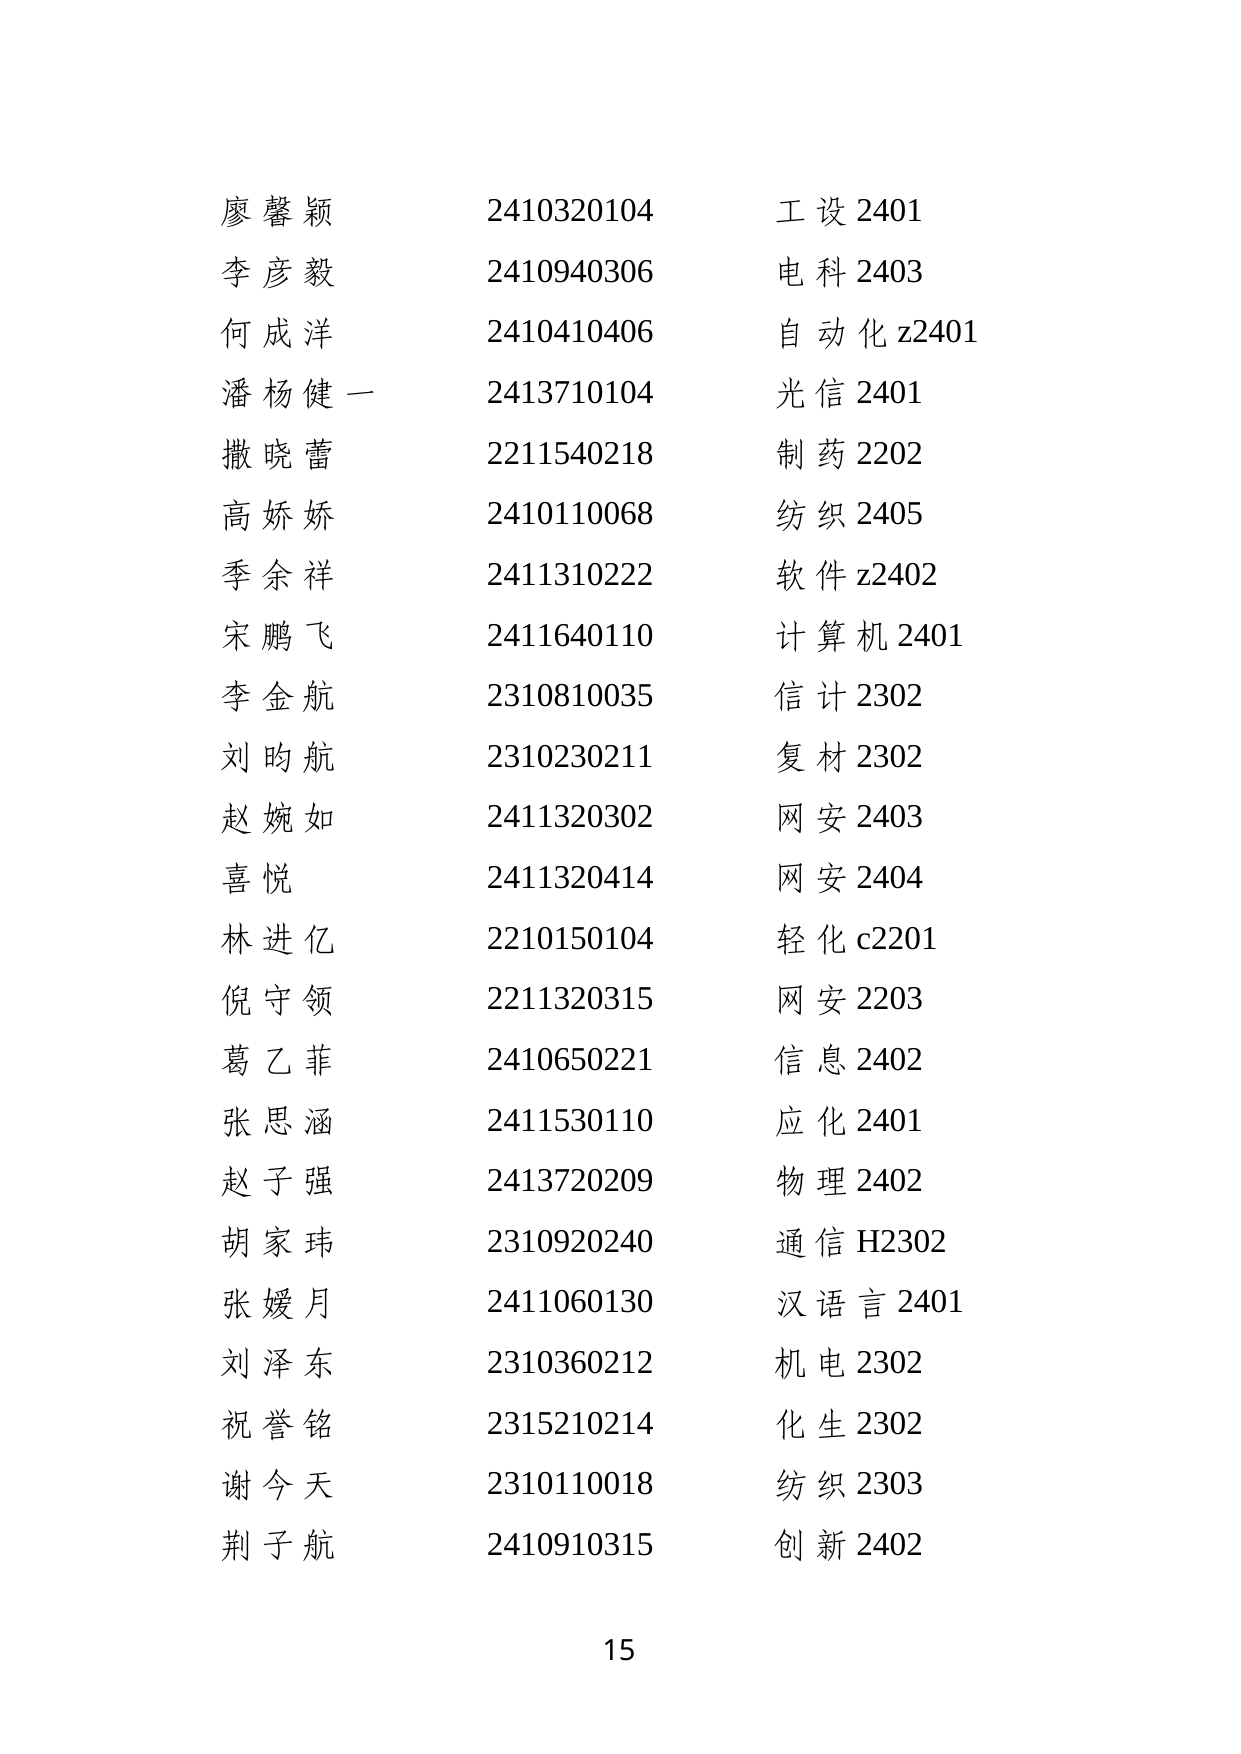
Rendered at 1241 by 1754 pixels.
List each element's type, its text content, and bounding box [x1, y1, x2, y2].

table_cell 林进亿 [195, 907, 475, 967]
table_cell 谢今天 [195, 1453, 475, 1513]
table_cell 网安2403 [754, 786, 1045, 846]
table_cell 应化2401 [754, 1089, 1045, 1149]
table_cell 高娇娇 [195, 483, 475, 543]
table_cell 李金航 [195, 664, 475, 725]
table_cell 2411320414 [475, 846, 754, 907]
table_cell 2310360212 [475, 1331, 754, 1392]
table_cell 刘昀航 [195, 725, 475, 786]
table_cell 创新2402 [754, 1513, 1045, 1574]
table_cell 刘泽东 [195, 1331, 475, 1392]
table_cell 张思涵 [195, 1089, 475, 1149]
table_cell 2411640110 [475, 604, 754, 664]
table_cell 2411060130 [475, 1271, 754, 1331]
table_cell 物理2402 [754, 1149, 1045, 1210]
table_cell 赵婉如 [195, 786, 475, 846]
table_cell 2410650221 [475, 1028, 754, 1089]
table_cell 季余祥 [195, 543, 475, 604]
table_cell 轻化c2201 [754, 907, 1045, 967]
table_cell 2413720209 [475, 1149, 754, 1210]
table_cell 2411310222 [475, 543, 754, 604]
table_cell 化生2302 [754, 1392, 1045, 1452]
table_cell 网安2404 [754, 846, 1045, 907]
table_cell 软件z2402 [754, 543, 1045, 604]
table_cell 信计2302 [754, 664, 1045, 725]
table_cell 2310810035 [475, 664, 754, 725]
table_cell 2410410406 [475, 301, 754, 361]
table_cell 2210150104 [475, 907, 754, 967]
table_cell 机电2302 [754, 1331, 1045, 1392]
table_cell 纺织2303 [754, 1453, 1045, 1513]
table_cell 赵子强 [195, 1149, 475, 1210]
table_cell 倪守领 [195, 968, 475, 1028]
table_cell 2411320302 [475, 786, 754, 846]
table_cell 信息2402 [754, 1028, 1045, 1089]
table_cell 网安2203 [754, 968, 1045, 1028]
table_cell 喜悦 [195, 846, 475, 907]
table_cell 李彦毅 [195, 240, 475, 301]
table_cell 2410110068 [475, 483, 754, 543]
table_cell 电科2403 [754, 240, 1045, 301]
table_cell 汉语言2401 [754, 1271, 1045, 1331]
table_cell 计算机2401 [754, 604, 1045, 664]
table_cell 祝誉铭 [195, 1392, 475, 1452]
table_cell 潘杨健一 [195, 361, 475, 422]
table_cell 2410320104 [475, 179, 754, 240]
table_cell 制药2202 [754, 422, 1045, 482]
table_cell 2410940306 [475, 240, 754, 301]
table_cell 光信2401 [754, 361, 1045, 422]
table_cell 2413710104 [475, 361, 754, 422]
table_cell 宋鹏飞 [195, 604, 475, 664]
table_cell 2315210214 [475, 1392, 754, 1452]
table_cell 2410910315 [475, 1513, 754, 1574]
table_cell 纺织2405 [754, 483, 1045, 543]
table_cell 胡家玮 [195, 1210, 475, 1271]
table_cell 2310230211 [475, 725, 754, 786]
table_cell 2211320315 [475, 968, 754, 1028]
table_cell 2310110018 [475, 1453, 754, 1513]
table_cell 工设2401 [754, 179, 1045, 240]
table_cell 张嫒月 [195, 1271, 475, 1331]
table_cell 荆子航 [195, 1513, 475, 1574]
table_cell 2211540218 [475, 422, 754, 482]
table_cell 2310920240 [475, 1210, 754, 1271]
table_cell 何成洋 [195, 301, 475, 361]
table_cell 自动化z2401 [754, 301, 1045, 361]
table_cell 廖馨颖 [195, 179, 475, 240]
table_cell 通信H2302 [754, 1210, 1045, 1271]
table_cell 复材2302 [754, 725, 1045, 786]
table_cell 葛乙菲 [195, 1028, 475, 1089]
table_cell 2411530110 [475, 1089, 754, 1149]
table_cell 撒晓蕾 [195, 422, 475, 482]
